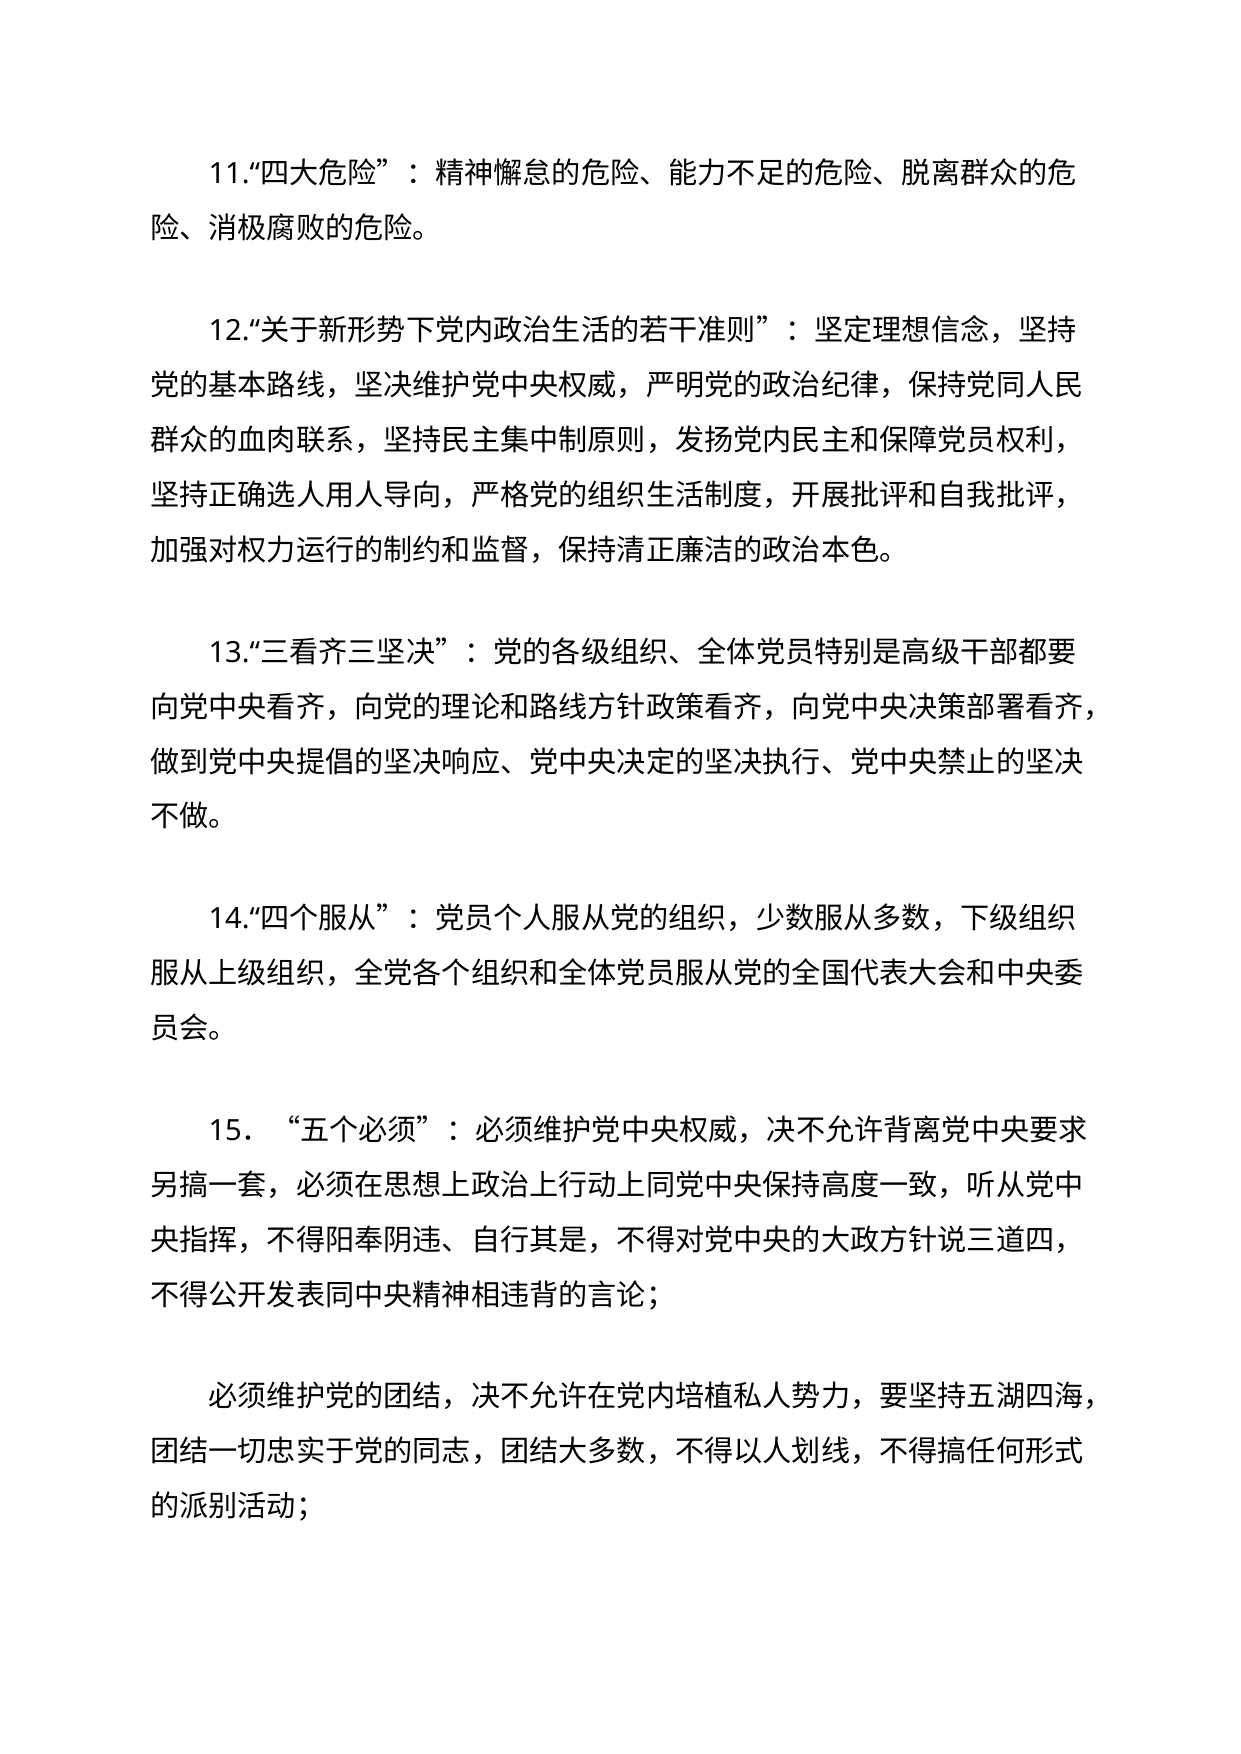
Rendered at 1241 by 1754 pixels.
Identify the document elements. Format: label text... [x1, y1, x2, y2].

text 11.“四大危险”：精神懈怠的危险、能力不足的危险、脱离群众的危险、消极腐败的危险。 [150, 150, 1090, 247]
text 12.“关于新形势下党内政治生活的若干准则”：坚定理想信念，坚持党的基本路线，坚决维护党中央权威，严明党的政治纪律，保持党同人民群众的血肉联系，坚持民主集中制原则，发扬党内民主和保障党员权利，坚持正确选人用人导向，严格党的组织生活制度，开展批评和自我批评，加强对权力运行的制约和监督，保持清正廉洁的政治本色。 [150, 307, 1090, 569]
text 13.“三看齐三坚决”：党的各级组织、全体党员特别是高级干部都要向党中央看齐，向党的理论和路线方针政策看齐，向党中央决策部署看齐，做到党中央提倡的坚决响应、党中央决定的坚决执行、党中央禁止的坚决不做。 [150, 628, 1090, 835]
text 14.“四个服从”：党员个人服从党的组织，少数服从多数，下级组织服从上级组织，全党各个组织和全体党员服从党的全国代表大会和中央委员会。 [150, 895, 1090, 1047]
text 15．“五个必须”：必须维护党中央权威，决不允许背离党中央要求另搞一套，必须在思想上政治上行动上同党中央保持高度一致，听从党中央指挥，不得阳奉阴违、自行其是，不得对党中央的大政方针说三道四，不得公开发表同中央精神相违背的言论； [150, 1106, 1090, 1313]
text 必须维护党的团结，决不允许在党内培植私人势力，要坚持五湖四海，团结一切忠实于党的同志，团结大多数，不得以人划线，不得搞任何形式的派别活动； [150, 1373, 1090, 1525]
